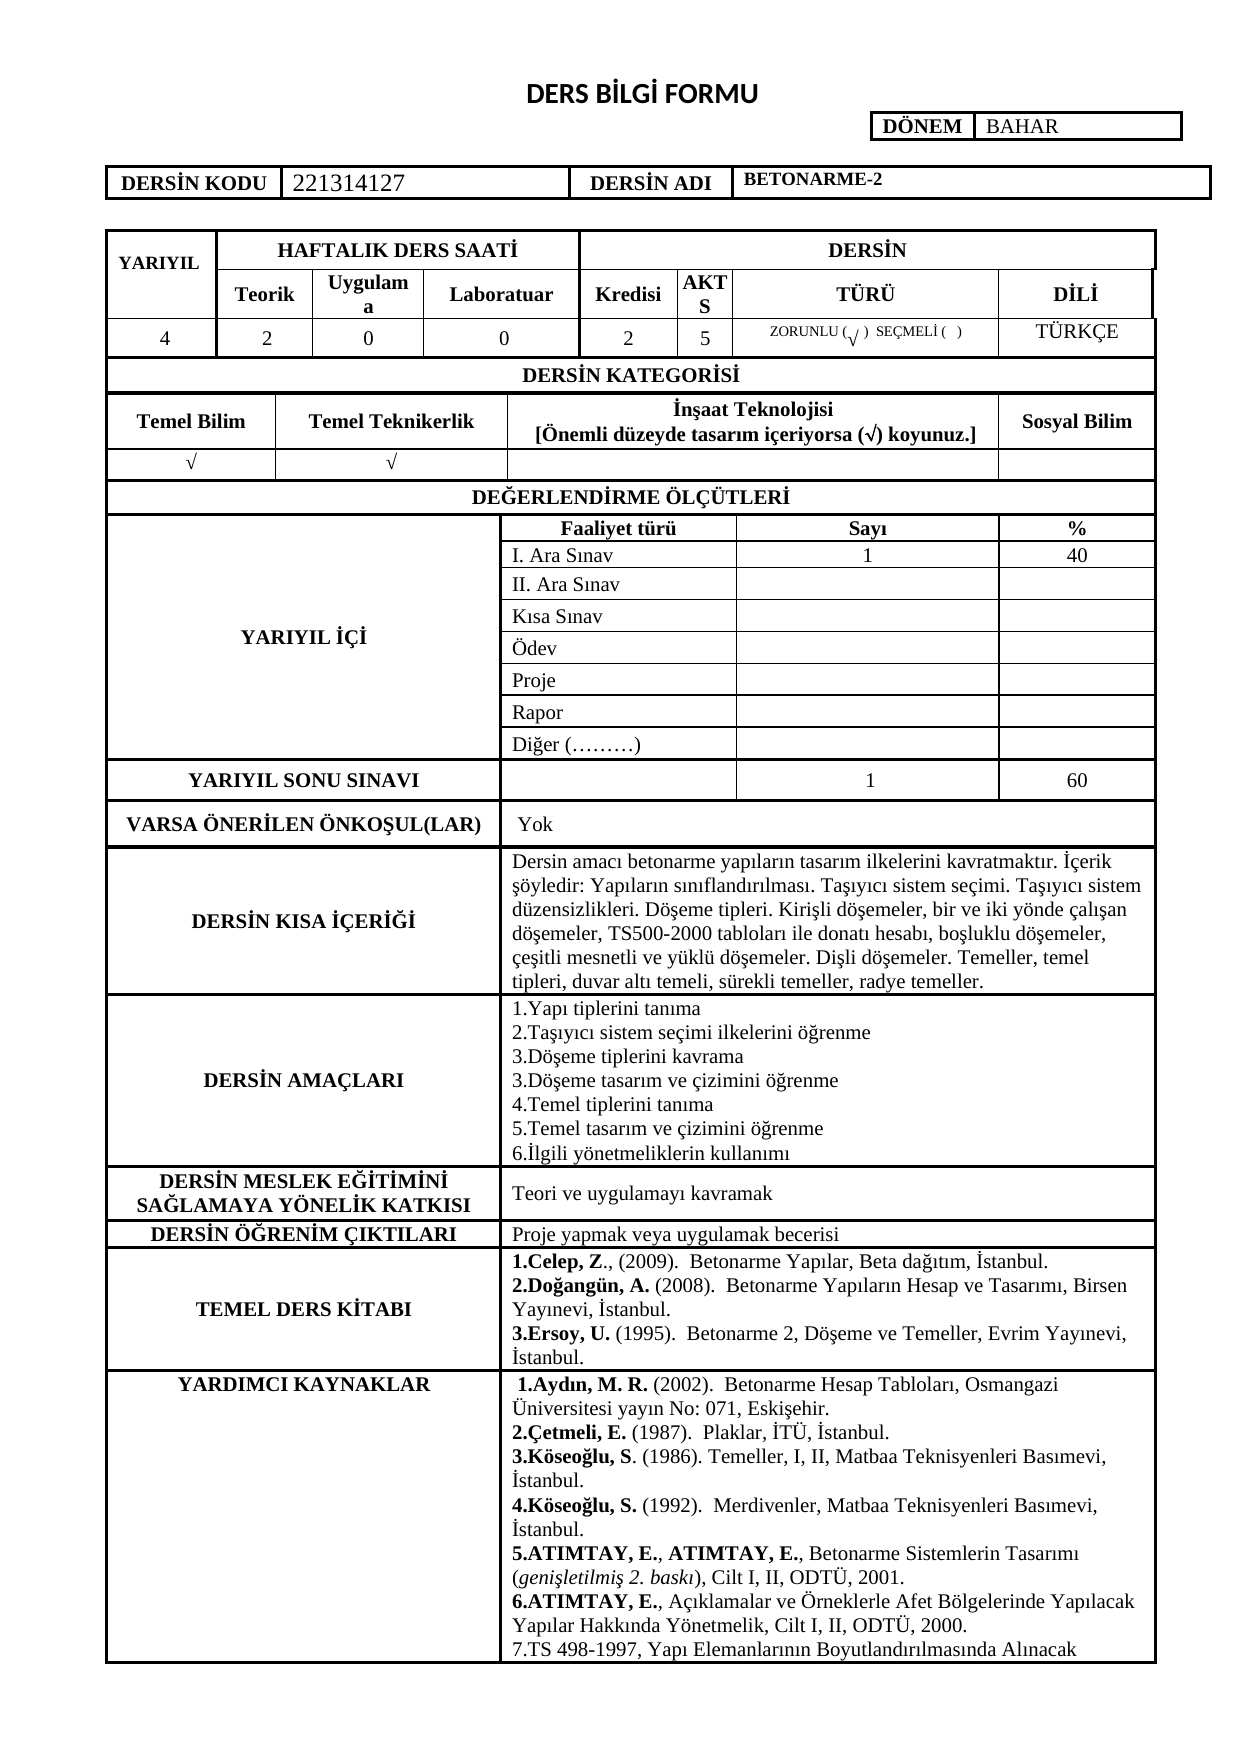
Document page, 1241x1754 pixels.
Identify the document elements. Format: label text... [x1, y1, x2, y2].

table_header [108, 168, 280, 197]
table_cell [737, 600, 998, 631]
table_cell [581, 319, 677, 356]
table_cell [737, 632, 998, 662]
subtitle DERS BİLGİ FORMU [118, 75, 1167, 111]
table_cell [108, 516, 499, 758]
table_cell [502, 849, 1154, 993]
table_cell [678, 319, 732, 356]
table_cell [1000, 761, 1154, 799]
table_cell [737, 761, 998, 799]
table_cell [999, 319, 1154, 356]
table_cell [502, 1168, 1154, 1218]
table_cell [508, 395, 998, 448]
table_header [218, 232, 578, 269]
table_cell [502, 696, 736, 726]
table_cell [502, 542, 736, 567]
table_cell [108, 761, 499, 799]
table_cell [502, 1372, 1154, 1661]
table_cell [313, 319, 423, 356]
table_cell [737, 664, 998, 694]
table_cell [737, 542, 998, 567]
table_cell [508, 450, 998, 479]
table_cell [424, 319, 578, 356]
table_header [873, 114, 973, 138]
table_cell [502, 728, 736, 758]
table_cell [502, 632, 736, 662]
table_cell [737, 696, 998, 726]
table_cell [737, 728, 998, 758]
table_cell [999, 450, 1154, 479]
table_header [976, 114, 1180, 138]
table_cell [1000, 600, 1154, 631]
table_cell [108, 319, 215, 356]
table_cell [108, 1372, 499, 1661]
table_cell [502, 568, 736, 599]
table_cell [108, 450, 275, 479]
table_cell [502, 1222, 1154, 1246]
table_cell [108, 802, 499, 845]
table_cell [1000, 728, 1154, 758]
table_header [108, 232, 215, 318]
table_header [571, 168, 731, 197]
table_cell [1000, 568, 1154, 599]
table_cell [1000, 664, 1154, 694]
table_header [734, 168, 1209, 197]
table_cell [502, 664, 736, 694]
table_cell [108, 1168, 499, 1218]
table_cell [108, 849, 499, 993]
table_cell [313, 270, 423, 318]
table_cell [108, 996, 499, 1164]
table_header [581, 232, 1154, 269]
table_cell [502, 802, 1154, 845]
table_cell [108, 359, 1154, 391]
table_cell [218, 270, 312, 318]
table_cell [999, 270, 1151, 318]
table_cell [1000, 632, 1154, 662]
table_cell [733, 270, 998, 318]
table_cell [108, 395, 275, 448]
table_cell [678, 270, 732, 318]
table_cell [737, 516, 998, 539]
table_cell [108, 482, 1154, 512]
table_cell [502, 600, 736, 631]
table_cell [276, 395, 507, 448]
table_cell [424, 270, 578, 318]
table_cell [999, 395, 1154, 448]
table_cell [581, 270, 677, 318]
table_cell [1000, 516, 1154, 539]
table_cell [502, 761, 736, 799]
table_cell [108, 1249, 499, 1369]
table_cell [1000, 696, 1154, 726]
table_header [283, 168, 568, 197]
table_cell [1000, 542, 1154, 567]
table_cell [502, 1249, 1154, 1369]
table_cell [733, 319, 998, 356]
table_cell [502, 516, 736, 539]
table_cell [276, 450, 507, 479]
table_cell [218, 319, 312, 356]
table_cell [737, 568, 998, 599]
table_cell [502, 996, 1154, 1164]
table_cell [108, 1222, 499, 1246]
